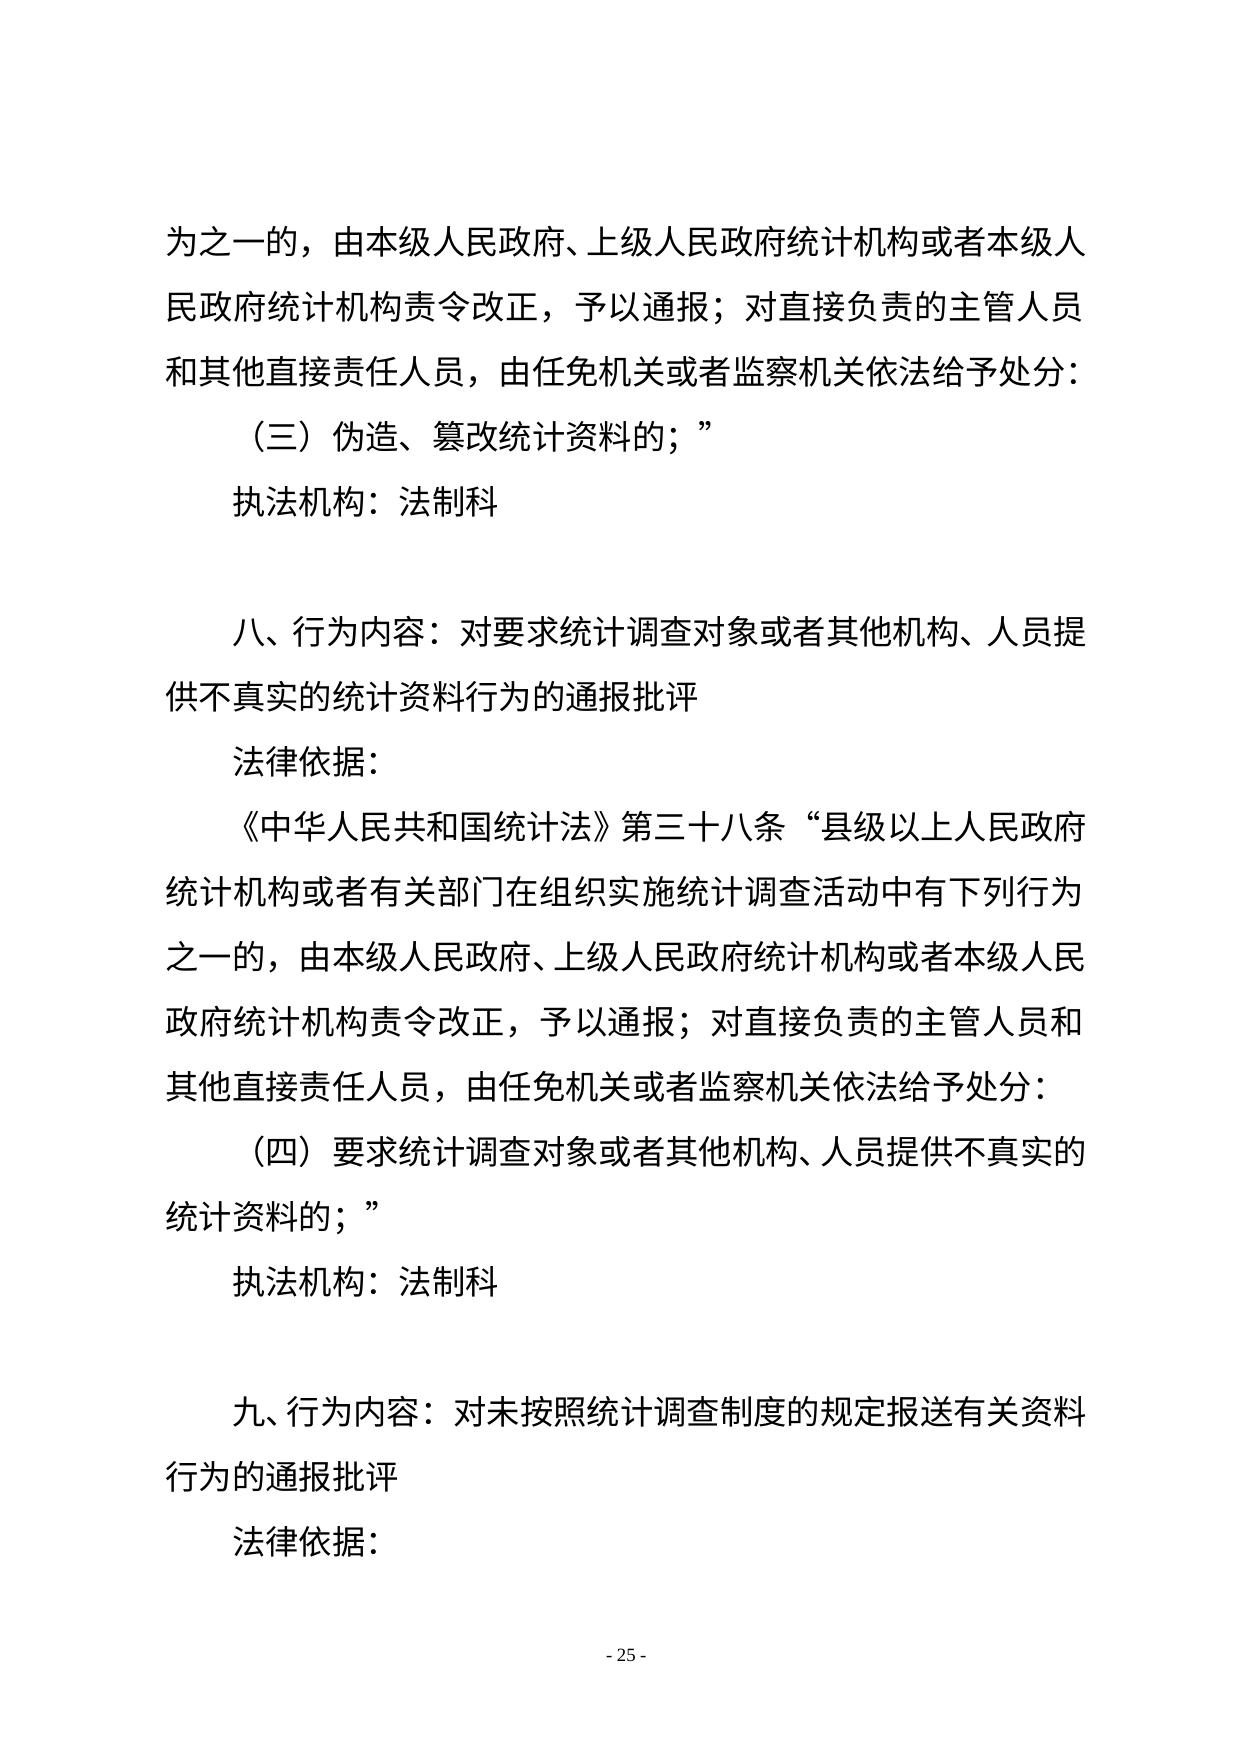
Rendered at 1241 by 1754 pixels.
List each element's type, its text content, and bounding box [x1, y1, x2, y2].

text 法律依据： [165, 208, 1087, 273]
text 《中华人民共和国统计法》第三十八条“县级以上人民政府统计机构或者有关部门在组织实施统计调查活动中有下列行为之一的，由本级人民政府、上级人民政府统计机构或者本级人民政府统计机构责令改正，予以通报；对直接负责的主管人员和其他直接责任人员，由任免机关或者监察机关依法给予处分： [165, 1053, 1087, 1443]
text （四）要求统计调查对象或者其他机构、人员提供不真实的统计资料的；” [165, 1443, 1087, 1573]
text 法律依据： [165, 988, 1087, 1053]
text 执法机构：法制科 [165, 728, 1087, 793]
text 八、行为内容：对要求统计调查对象或者其他机构、人员提供不真实的统计资料行为的通报批评 [165, 858, 1087, 988]
text （三）伪造、篡改统计资料的；” [165, 663, 1087, 728]
text 1、《中华人民共和国统计法》第三十八条“县级以上人民政府统计机构或者有关部门在组织实施统计调查活动中有下列行为之一的，由本级人民政府、上级人民政府统计机构或者本级人民政府统计机构责令改正，予以通报；对直接负责的主管人员和其他直接责任人员，由任免机关或者监察机关依法给予处分： [165, 273, 1087, 663]
